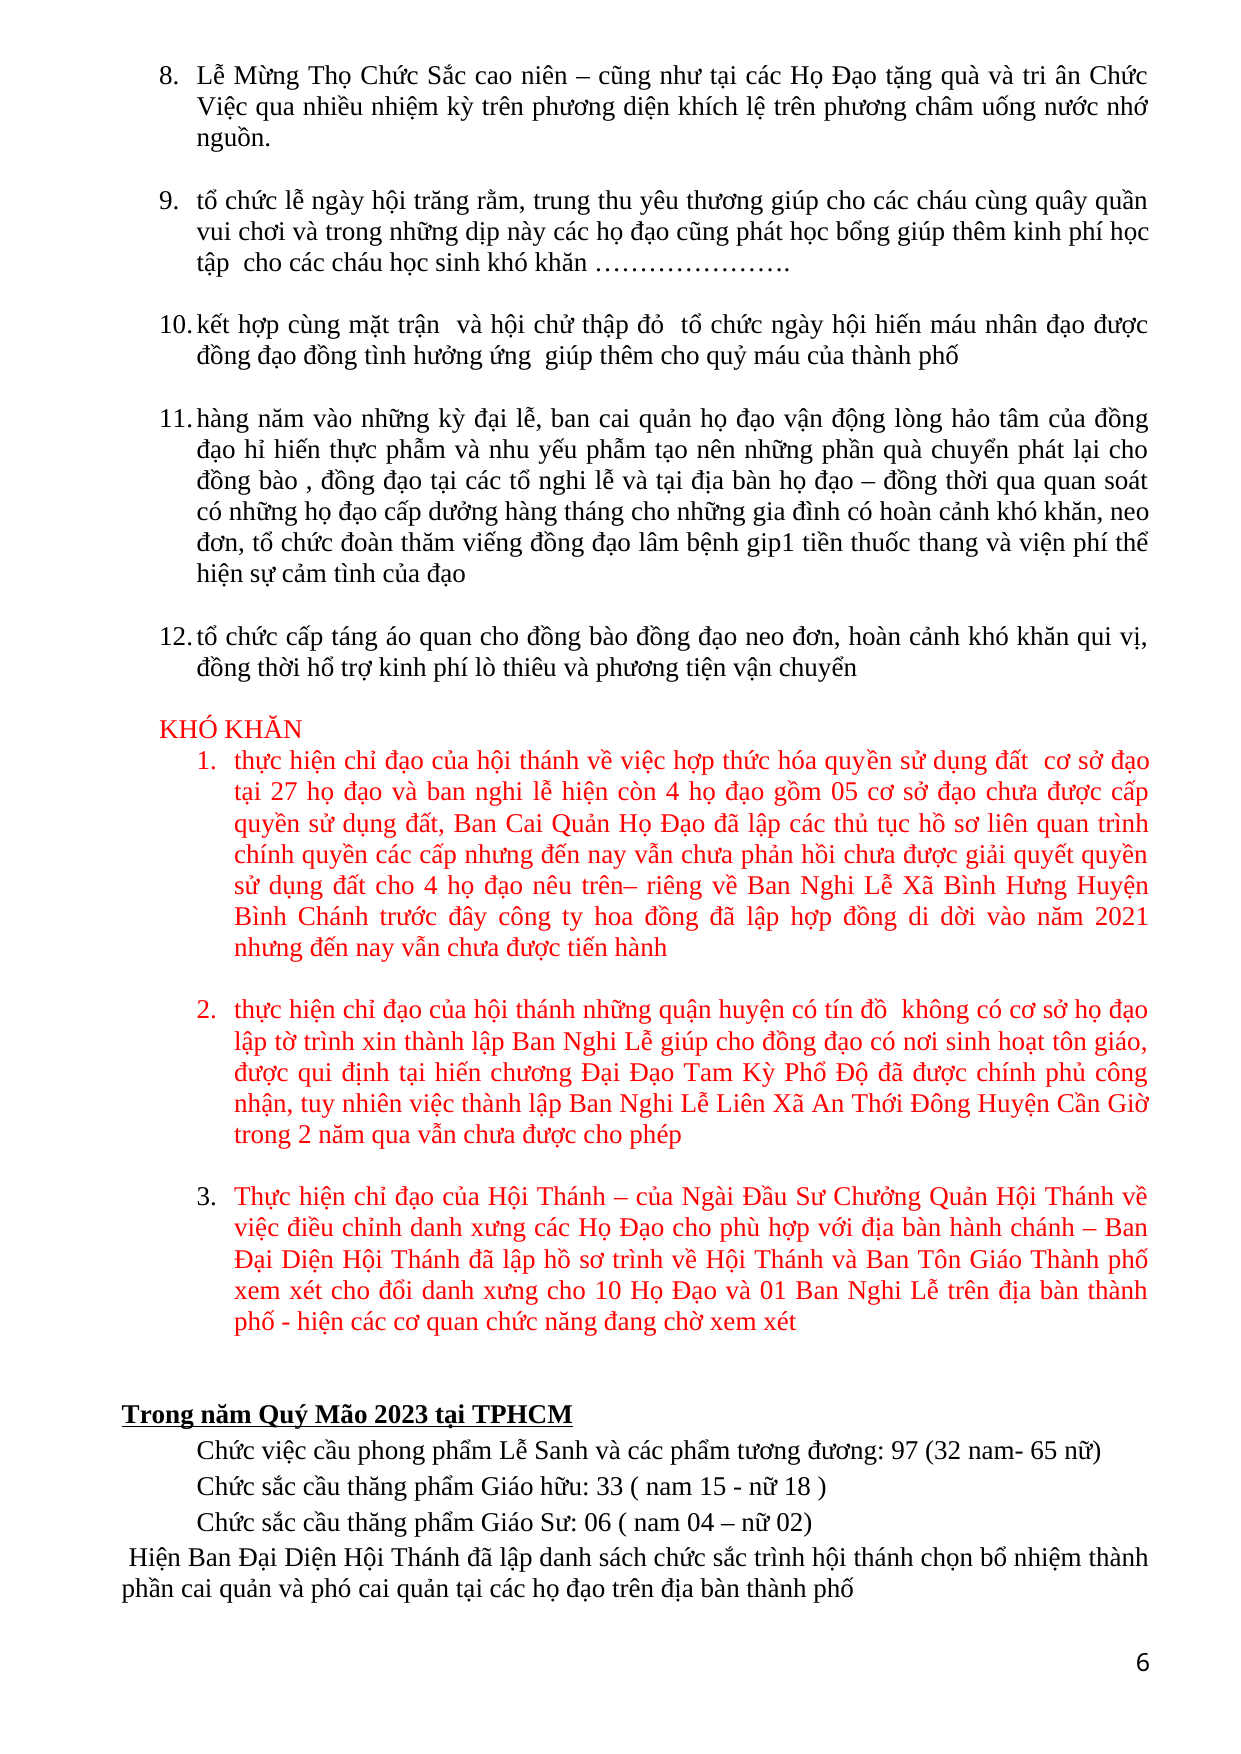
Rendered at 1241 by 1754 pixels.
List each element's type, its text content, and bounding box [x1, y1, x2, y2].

text Trong năm Quý Mão 2023 tại TPHCM [121, 1398, 1150, 1429]
text Chức việc cầu phong phẩm Lễ Sanh và các phẩm tương đương: 97 (32 nam- 65 nữ) [196, 1434, 1150, 1465]
list thực hiện chỉ đạo của hội thánh những quận huyện có tín đồ không có cơ sở họ đạo lập tờ trình xin thành lập Ban Nghi Lễ giúp cho đồng đạo có nơi sinh hoạt tôn giáo, được qui định tại hiến chương Đại Đạo Tam Kỳ Phổ Độ đã được chính phủ công nhận, tuy nhiên việc thành lập Ban Nghi Lễ Liên Xã An Thới Đông Huyện Cần Giờ trong 2 năm qua vẫn chưa được cho phép [196, 993, 1150, 1149]
list kết hợp cùng mặt trận và hội chử thập đỏ tổ chức ngày hội hiến máu nhân đạo được đồng đạo đồng tình hưởng ứng giúp thêm cho quỷ máu của thành phố [159, 308, 1150, 371]
text Hiện Ban Đại Diện Hội Thánh đã lập danh sách chức sắc trình hội thánh chọn bổ nhiệm thành phần cai quản và phó cai quản tại các họ đạo trên địa bàn thành phố [121, 1541, 1150, 1604]
list Lễ Mừng Thọ Chức Sắc cao niên – cũng như tại các Họ Đạo tặng quà và tri ân Chức Việc qua nhiều nhiệm kỳ trên phương diện khích lệ trên phương châm uống nước nhớ nguồn. [159, 59, 1150, 153]
list Thực hiện chỉ đạo của Hội Thánh – của Ngài Đầu Sư Chưởng Quản Hội Thánh về việc điều chỉnh danh xưng các Họ Đạo cho phù hợp với địa bàn hành chánh – Ban Đại Diện Hội Thánh đã lập hồ sơ trình về Hội Thánh và Ban Tôn Giáo Thành phố xem xét cho đổi danh xưng cho 10 Họ Đạo và 01 Ban Nghi Lễ trên địa bàn thành phố - hiện các cơ quan chức năng đang chờ xem xét [196, 1180, 1150, 1336]
text Chức sắc cầu thăng phẩm Giáo hữu: 33 ( nam 15 - nữ 18 ) [196, 1470, 1150, 1501]
list thực hiện chỉ đạo của hội thánh về việc hợp thức hóa quyền sử dụng đất cơ sở đạo tại 27 họ đạo và ban nghi lễ hiện còn 4 họ đạo gồm 05 cơ sở đạo chưa được cấp quyền sử dụng đất, Ban Cai Quản Họ Đạo đã lập các thủ tục hồ sơ liên quan trình chính quyền các cấp nhưng đến nay vẫn chưa phản hồi chưa được giải quyết quyền sử dụng đất cho 4 họ đạo nêu trên– riêng về Ban Nghi Lễ Xã Bình Hưng Huyện Bình Chánh trước đây công ty hoa đồng đã lập hợp đồng di dời vào năm 2021 nhưng đến nay vẫn chưa được tiến hành [196, 744, 1150, 962]
text KHÓ KHĂN [159, 713, 1150, 744]
list tổ chức cấp táng áo quan cho đồng bào đồng đạo neo đơn, hoàn cảnh khó khăn qui vị, đồng thời hổ trợ kinh phí lò thiêu và phương tiện vận chuyển [159, 620, 1150, 682]
list hàng năm vào những kỳ đại lễ, ban cai quản họ đạo vận động lòng hảo tâm của đồng đạo hỉ hiến thực phẫm và nhu yếu phẫm tạo nên những phần quà chuyển phát lại cho đồng bào , đồng đạo tại các tổ nghi lễ và tại địa bàn họ đạo – đồng thời qua quan soát có những họ đạo cấp dưởng hàng tháng cho những gia đình có hoàn cảnh khó khăn, neo đơn, tổ chức đoàn thăm viếng đồng đạo lâm bệnh gip1 tiền thuốc thang và viện phí thể hiện sự cảm tình của đạo [159, 402, 1150, 589]
list tổ chức lễ ngày hội trăng rằm, trung thu yêu thương giúp cho các cháu cùng quây quần vui chơi và trong những dịp này các họ đạo cũng phát học bổng giúp thêm kinh phí học tập cho các cháu học sinh khó khăn …………………. [159, 184, 1150, 277]
text Chức sắc cầu thăng phẩm Giáo Sư: 06 ( nam 04 – nữ 02) [196, 1506, 1150, 1537]
